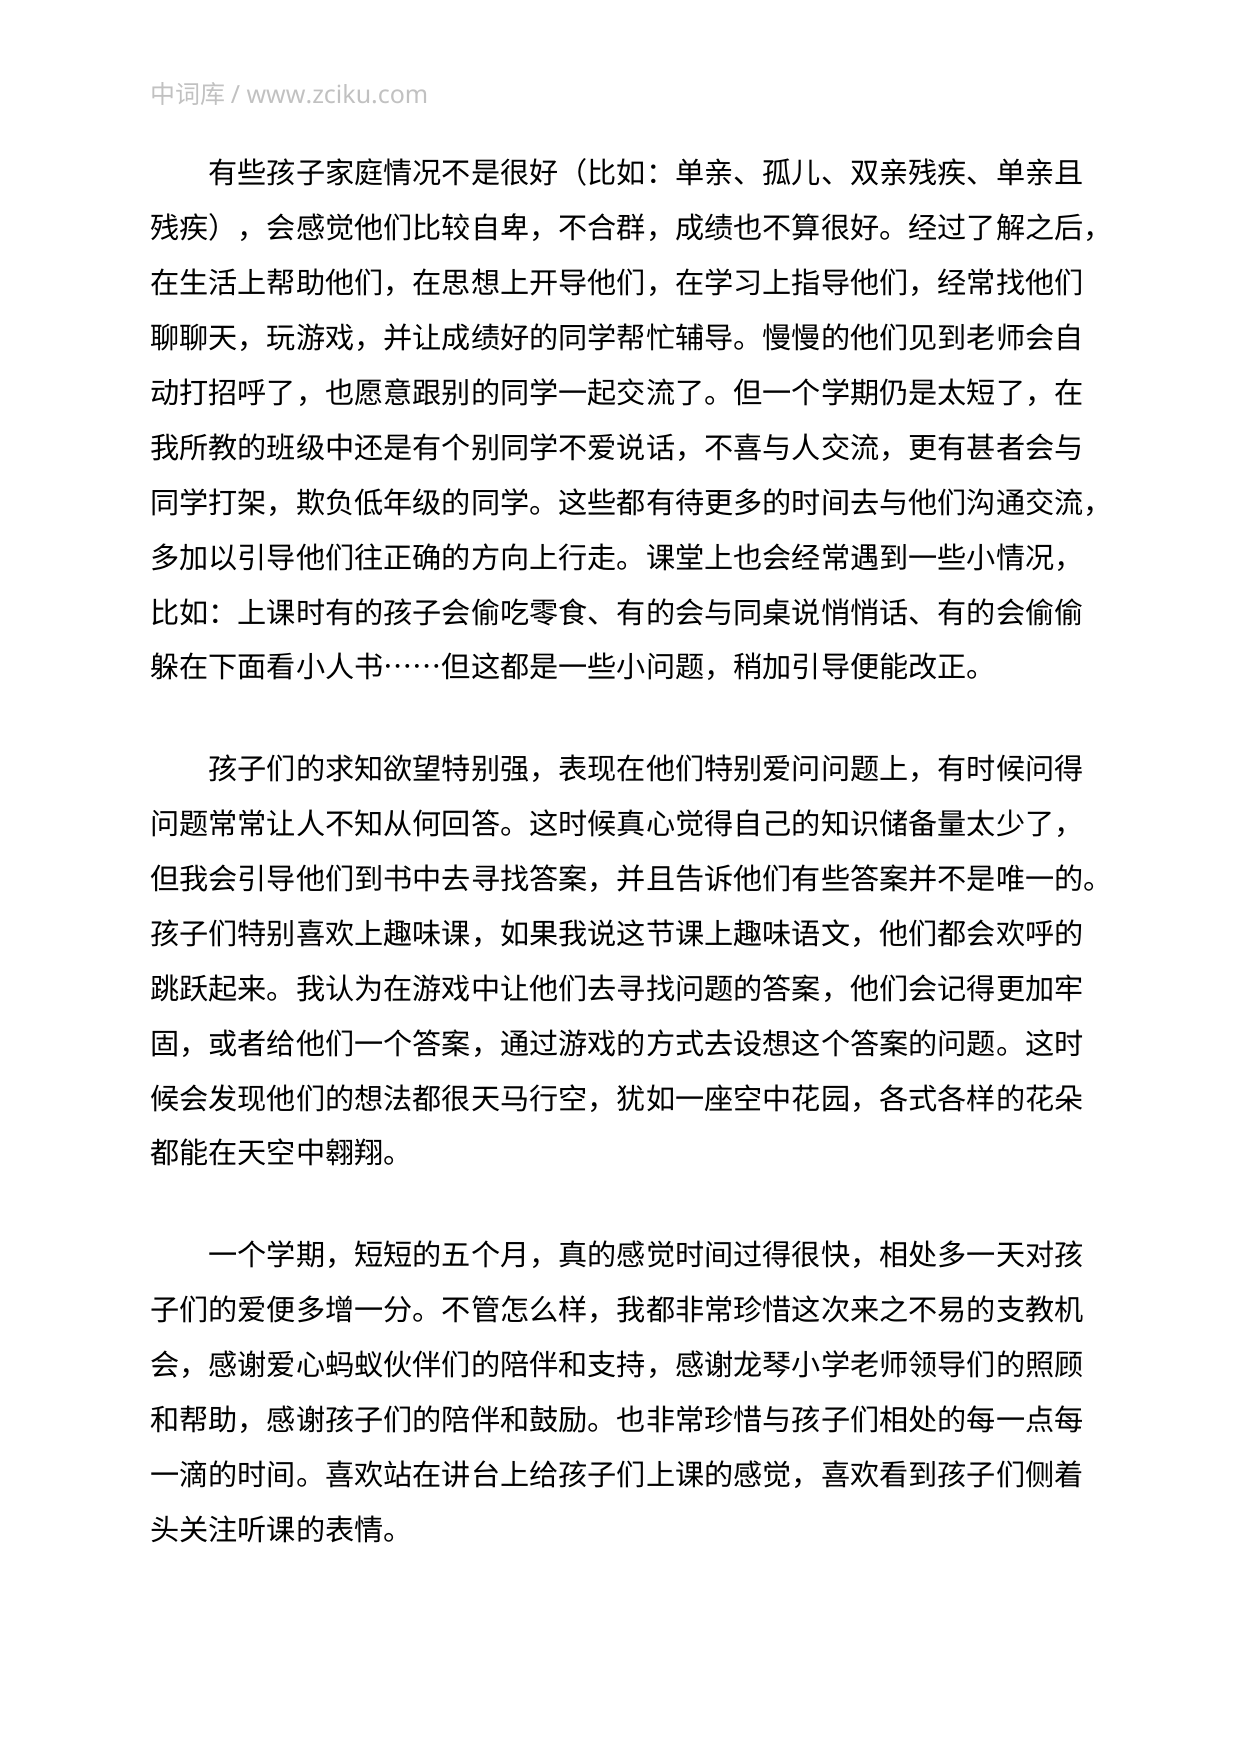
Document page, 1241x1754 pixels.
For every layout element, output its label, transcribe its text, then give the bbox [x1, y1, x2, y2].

text 有些孩子家庭情况不是很好（比如：单亲、孤儿、双亲残疾、单亲且残疾），会感觉他们比较自卑，不合群，成绩也不算很好。经过了解之后，在生活上帮助他们，在思想上开导他们，在学习上指导他们，经常找他们聊聊天，玩游戏，并让成绩好的同学帮忙辅导。慢慢的他们见到老师会自动打招呼了，也愿意跟别的同学一起交流了。但一个学期仍是太短了，在我所教的班级中还是有个别同学不爱说话，不喜与人交流，更有甚者会与同学打架，欺负低年级的同学。这些都有待更多的时间去与他们沟通交流，多加以引导他们往正确的方向上行走。课堂上也会经常遇到一些小情况，比如：上课时有的孩子会偷吃零食、有的会与同桌说悄悄话、有的会偷偷躲在下面看小人书……但这都是一些小问题，稍加引导便能改正。 [150, 150, 1090, 686]
text 一个学期，短短的五个月，真的感觉时间过得很快，相处多一天对孩子们的爱便多增一分。不管怎么样，我都非常珍惜这次来之不易的支教机会，感谢爱心蚂蚁伙伴们的陪伴和支持，感谢龙琴小学老师领导们的照顾和帮助，感谢孩子们的陪伴和鼓励。也非常珍惜与孩子们相处的每一点每一滴的时间。喜欢站在讲台上给孩子们上课的感觉，喜欢看到孩子们侧着头关注听课的表情。 [150, 1232, 1090, 1549]
text 孩子们的求知欲望特别强，表现在他们特别爱问问题上，有时候问得问题常常让人不知从何回答。这时候真心觉得自己的知识储备量太少了，但我会引导他们到书中去寻找答案，并且告诉他们有些答案并不是唯一的。孩子们特别喜欢上趣味课，如果我说这节课上趣味语文，他们都会欢呼的跳跃起来。我认为在游戏中让他们去寻找问题的答案，他们会记得更加牢固，或者给他们一个答案，通过游戏的方式去设想这个答案的问题。这时候会发现他们的想法都很天马行空，犹如一座空中花园，各式各样的花朵都能在天空中翱翔。 [150, 746, 1090, 1172]
